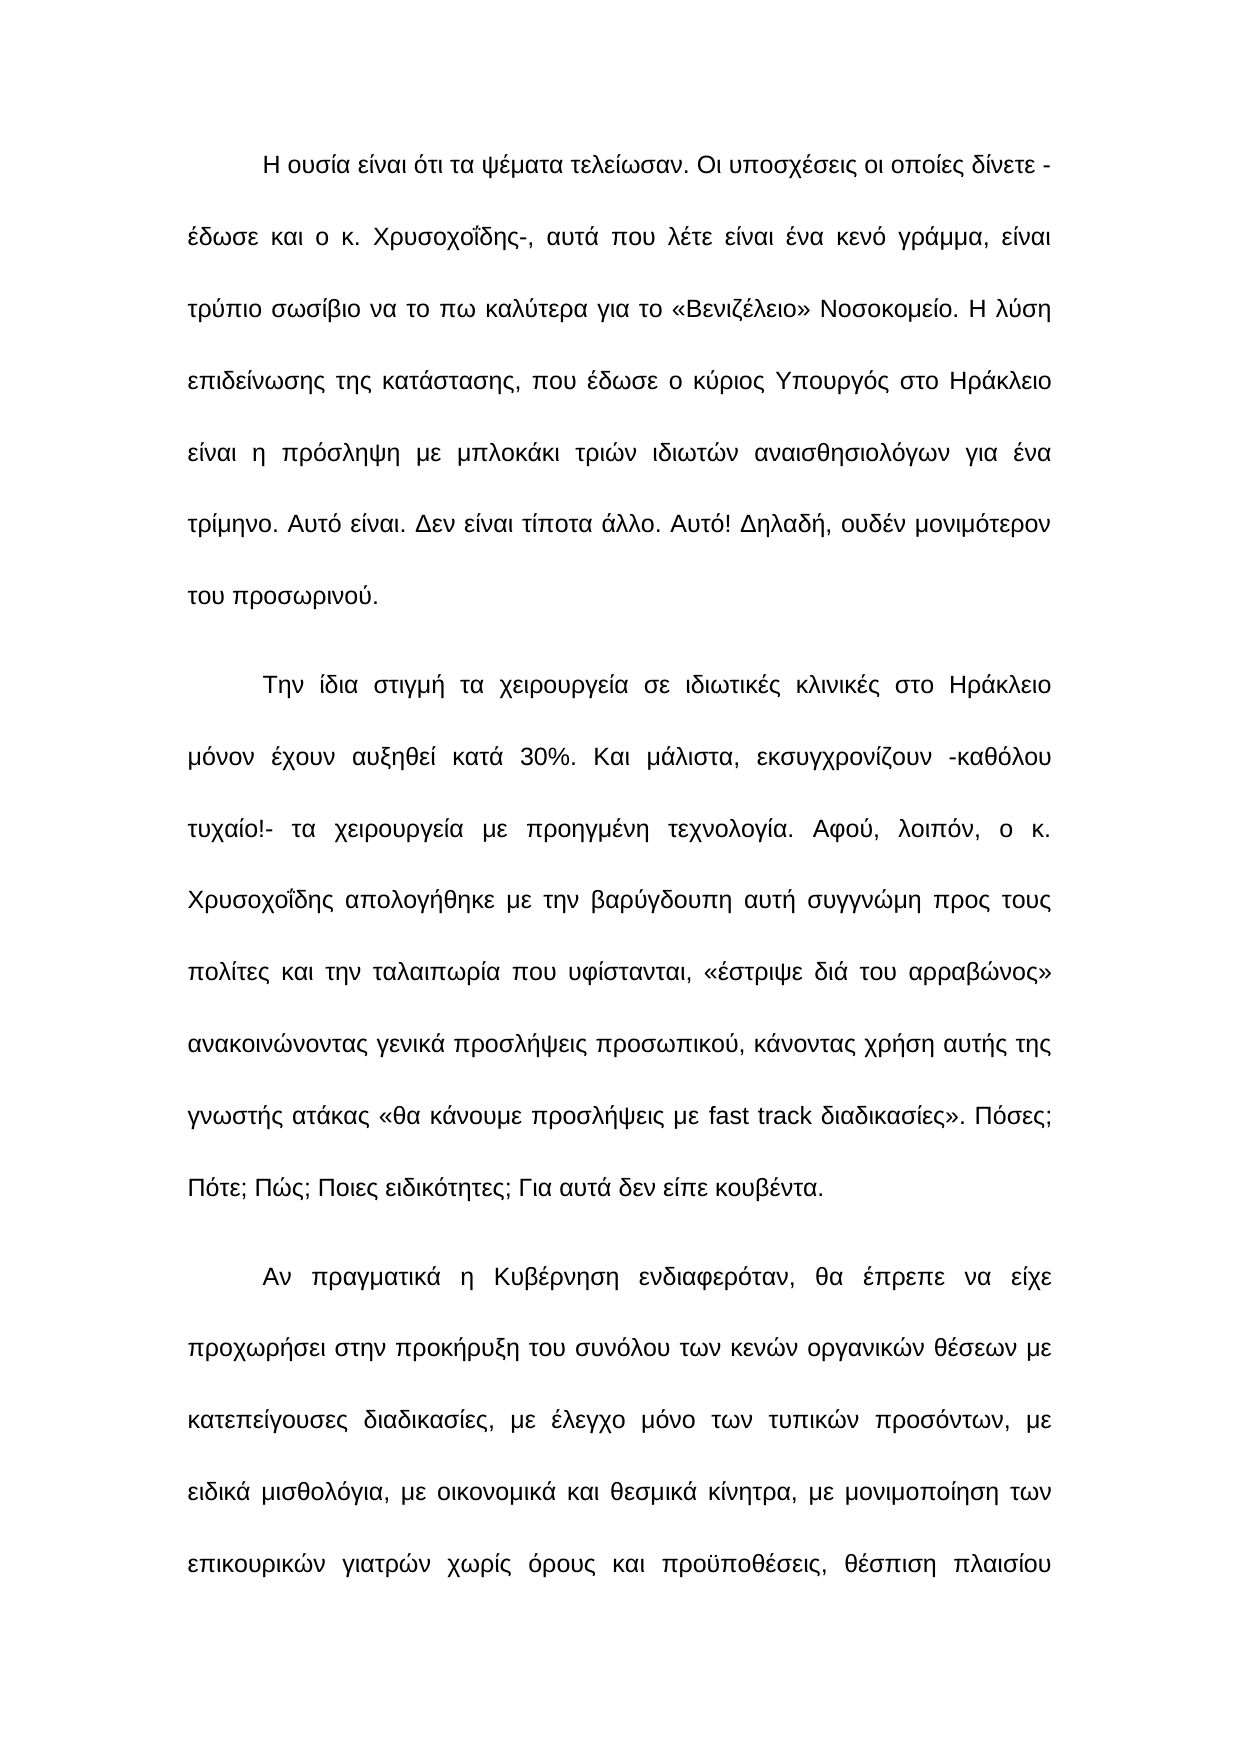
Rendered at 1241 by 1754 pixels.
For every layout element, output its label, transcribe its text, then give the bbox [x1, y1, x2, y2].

text Η ουσία είναι ότι τα ψέματα τελείωσαν. Οι υποσχέσεις οι οποίες δίνετε -έδωσε και ο κ. Χρυσοχοΐδης-, αυτά που λέτε είναι ένα κενό γράμμα, είναι τρύπιο σωσίβιο να το πω καλύτερα για το «Βενιζέλειο» Νοσοκομείο. Η λύση επιδείνωσης της κατάστασης, που έδωσε ο κύριος Υπουργός στο Ηράκλειο είναι η πρόσληψη με μπλοκάκι τριών ιδιωτών αναισθησιολόγων για ένα τρίμηνο. Αυτό είναι. Δεν είναι τίποτα άλλο. Αυτό! Δηλαδή, ουδέν μονιμότερον του προσωρινού. [187, 150, 1053, 610]
text Την ίδια στιγμή τα χειρουργεία σε ιδιωτικές κλινικές στο Ηράκλειο μόνον έχουν αυξηθεί κατά 30%. Και μάλιστα, εκσυγχρονίζουν -καθόλου τυχαίο!- τα χειρουργεία με προηγμένη τεχνολογία. Αφού, λοιπόν, ο κ. Χρυσοχοΐδης απολογήθηκε με την βαρύγδουπη αυτή συγγνώμη προς τους πολίτες και την ταλαιπωρία που υφίστανται, «έστριψε διά του αρραβώνος» ανακοινώνοντας γενικά προσλήψεις προσωπικού, κάνοντας χρήση αυτής της γνωστής ατάκας «θα κάνουμε προσλήψεις με fast track διαδικασίες». Πόσες; Πότε; Πώς; Ποιες ειδικότητες; Για αυτά δεν είπε κουβέντα. [187, 670, 1053, 1202]
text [187, 1261, 1053, 1578]
